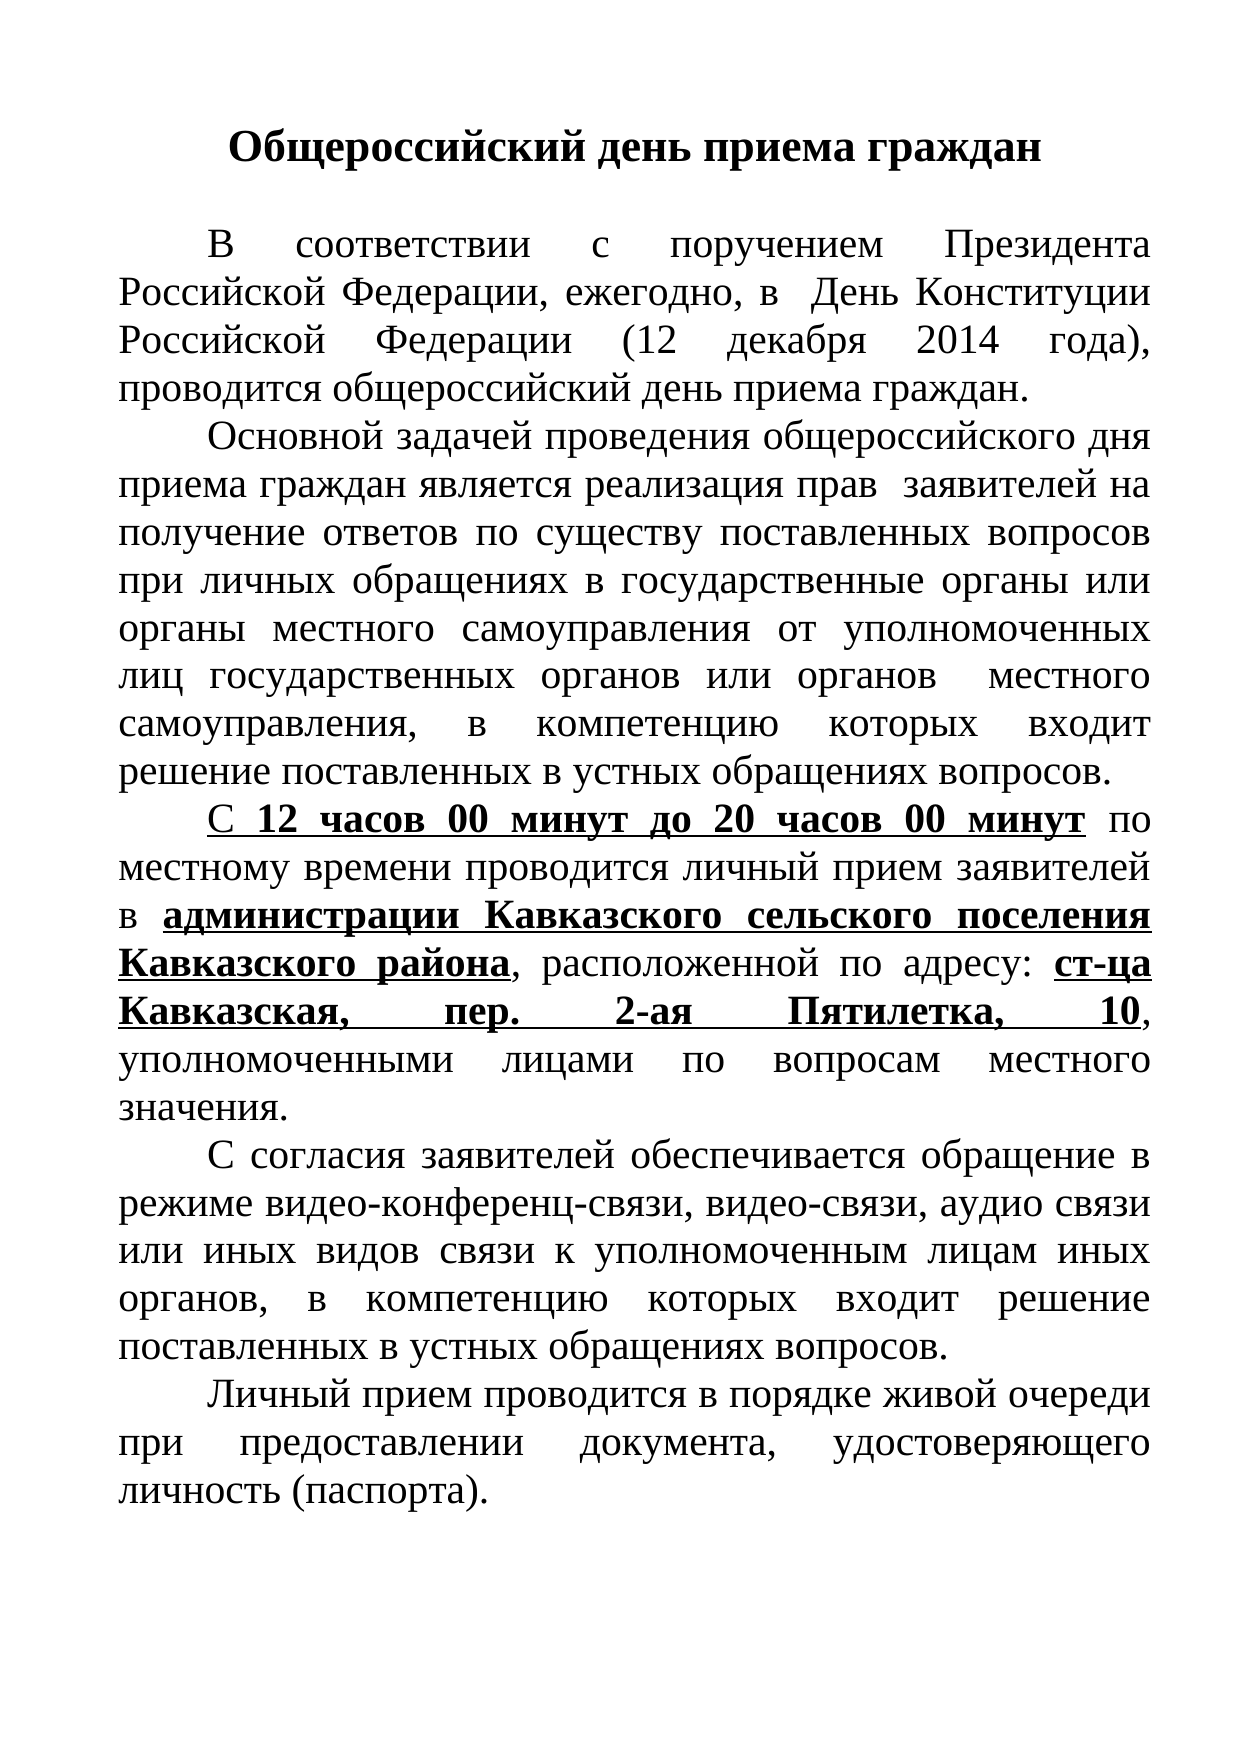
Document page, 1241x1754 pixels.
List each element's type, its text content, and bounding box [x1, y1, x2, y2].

text Общероссийский день приема граждан [118, 118, 1152, 171]
text С 12 часов 00 минут до 20 часов 00 минут по местному времени проводится личный прием заявителей в администрации Кавказского сельского поселения Кавказского района, расположенной по адресу: ст-ца Кавказская, пер. 2-ая Пятилетка, 10, уполномоченными лицами по вопросам местного значения. [118, 794, 1152, 1129]
text С согласия заявителей обеспечивается обращение в режиме видео-конференц-связи, видео-связи, аудио связи или иных видов связи к уполномоченным лицам иных органов, в компетенцию которых входит решение поставленных в устных обращениях вопросов. [118, 1129, 1152, 1369]
text В соответствии с поручением Президента Российской Федерации, ежегодно, в День Конституции Российской Федерации (12 декабря 2014 года), проводится общероссийский день приема граждан. [118, 219, 1152, 410]
text Основной задачей проведения общероссийского дня приема граждан является реализация прав заявителей на получение ответов по существу поставленных вопросов при личных обращениях в государственные органы или органы местного самоуправления от уполномоченных лиц государственных органов или органов местного самоуправления, в компетенцию которых входит решение поставленных в устных обращениях вопросов. [118, 410, 1152, 794]
text Личный прием проводится в порядке живой очереди при предоставлении документа, удостоверяющего личность (паспорта). [118, 1369, 1152, 1512]
